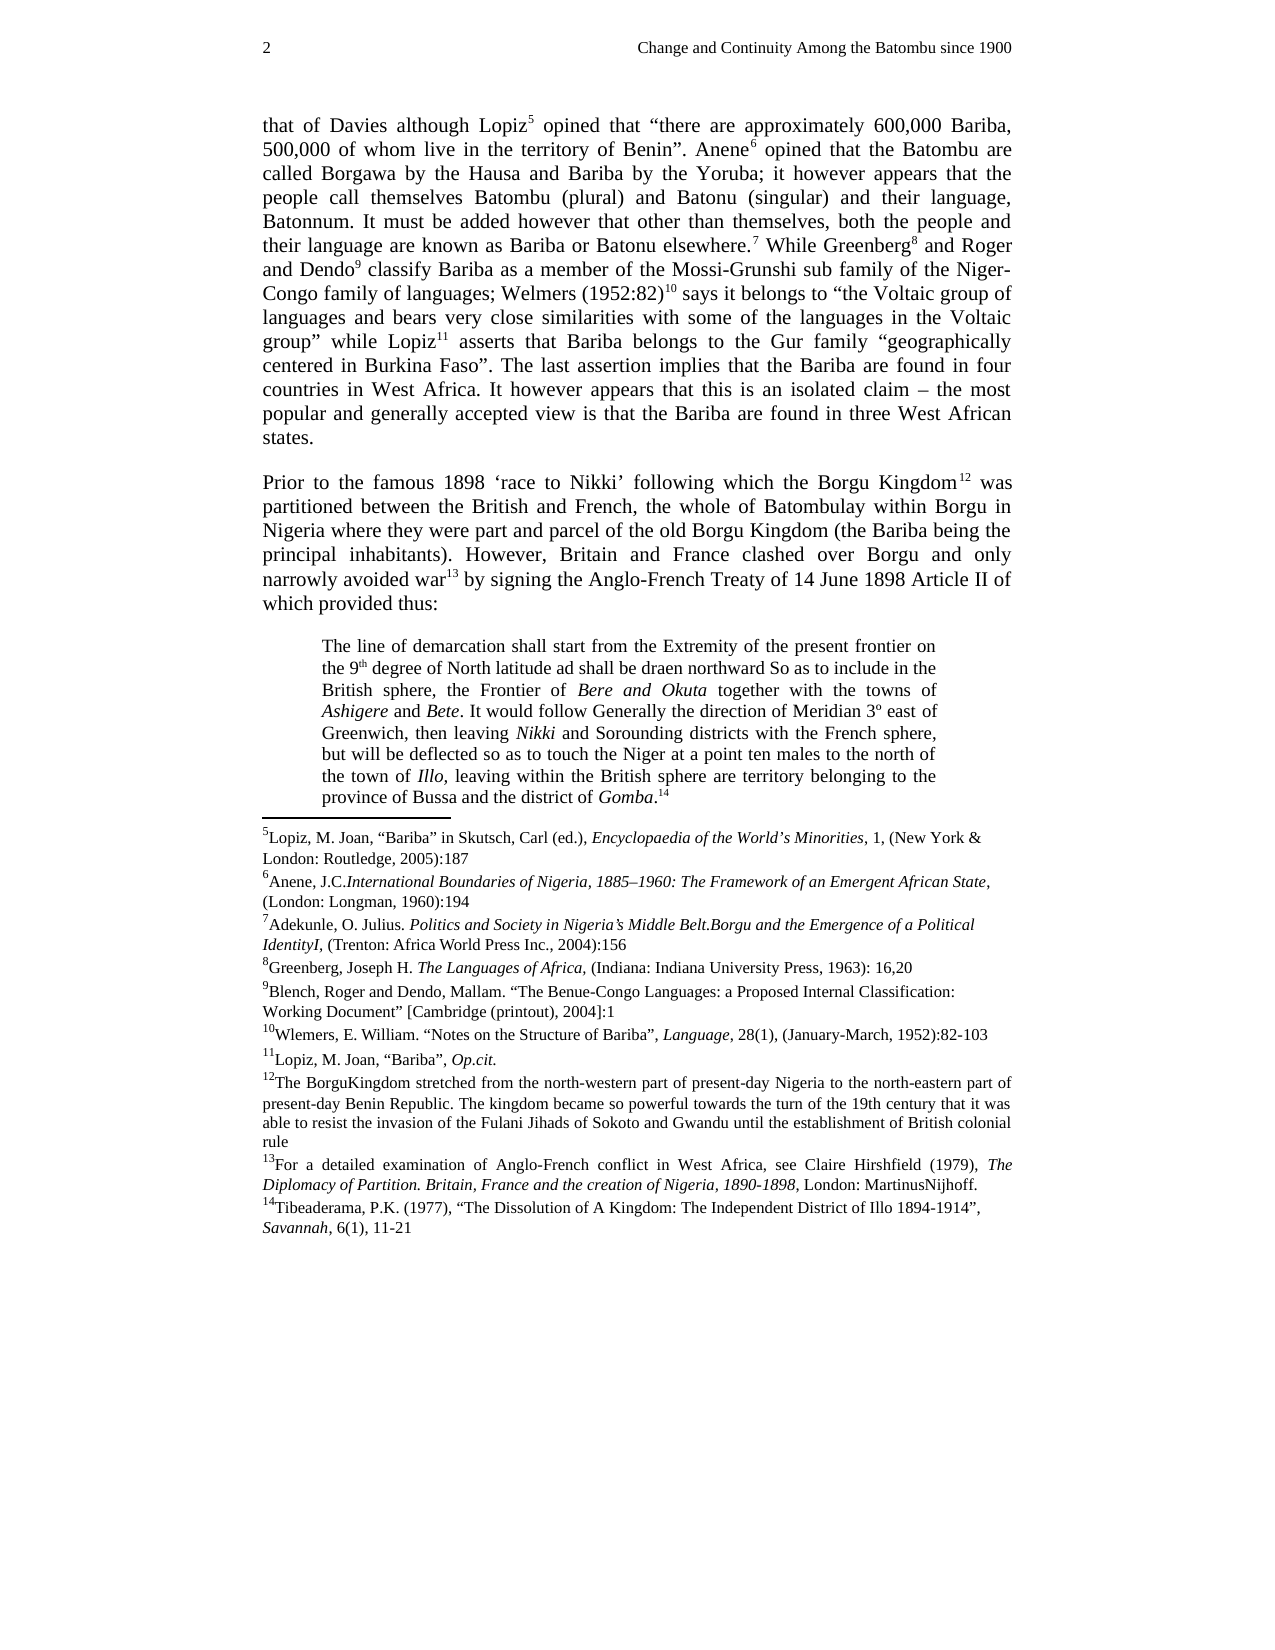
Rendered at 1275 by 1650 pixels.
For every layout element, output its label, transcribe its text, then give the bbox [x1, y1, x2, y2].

text Like some other Nigerian and African peoples who were severed from their kith and kin by the arbitrary boundaries drawn by European imperialists in their unrestrained quest to acquire colonies and consolidate their foothold in Africa, the Batombu are found in three West African States: Benin Republic, Nigeria and Togo. They are one of the dominant ethnic groups in Benin Republic (known as Dahomey up to 1975) where they constitute the fourth largest ethnic group and approximately a tenth of the population. Those in Nigeria are found in the north-central zone, between Kwara State and the Borgu section of Niger State. Nigeria’s Batombuland consists of four districts: Gwanara, Okuta, Ilesha and Yashikira, each under its Emir. The Batombu are also found in parts of northern areas of Togo.,, The Murdocks put the population of the group in Togo at 23,000 and its entire population all over West Africa at well over a million. The last estimate tallies with that of Davies although Lopiz opined that “there are approximately 600,000 Bariba, 500,000 of whom live in the territory of Benin”. Anene opined that the Batombu are called Borgawa by the Hausa and Bariba by the Yoruba; it however appears that the people call themselves Batombu (plural) and Batonu (singular) and their language, Batonnum. It must be added however that other than themselves, both the people and their language are known as Bariba or Batonu elsewhere. While Greenberg and Roger and Dendo classify Bariba as a member of the Mossi-Grunshi sub family of the Niger-Congo family of languages; Welmers (1952:82) says it belongs to “the Voltaic group of languages and bears very close similarities with some of the languages in the Voltaic group” while Lopiz asserts that Bariba belongs to the Gur family “geographically centered in Burkina Faso”. The last assertion implies that the Bariba are found in four countries in West Africa. It however appears that this is an isolated claim – the most popular and generally accepted view is that the Bariba are found in three West African states. [262, 112, 1012, 449]
text The line of demarcation shall start from the Extremity of the present frontier on the 9th degree of North latitude ad shall be draen northward So as to include in the British sphere, the Frontier of Bere and Okuta together with the towns of Ashigere and Bete. It would follow Generally the direction of Meridian 3º east of Greenwich, then leaving Nikki and Sorounding districts with the French sphere, but will be deflected so as to touch the Niger at a point ten males to the north of the town of Illo, leaving within the British sphere are territory belonging to the province of Bussa and the district of Gomba. [322, 635, 937, 808]
text Prior to the famous 1898 ‘race to Nikki’ following which the Borgu Kingdom was partitioned between the British and French, the whole of Batombulay within Borgu in Nigeria where they were part and parcel of the old Borgu Kingdom (the Bariba being the principal inhabitants). However, Britain and France clashed over Borgu and only narrowly avoided war by signing the Anglo-French Treaty of 14 June 1898 Article II of which provided thus: [262, 470, 1012, 614]
